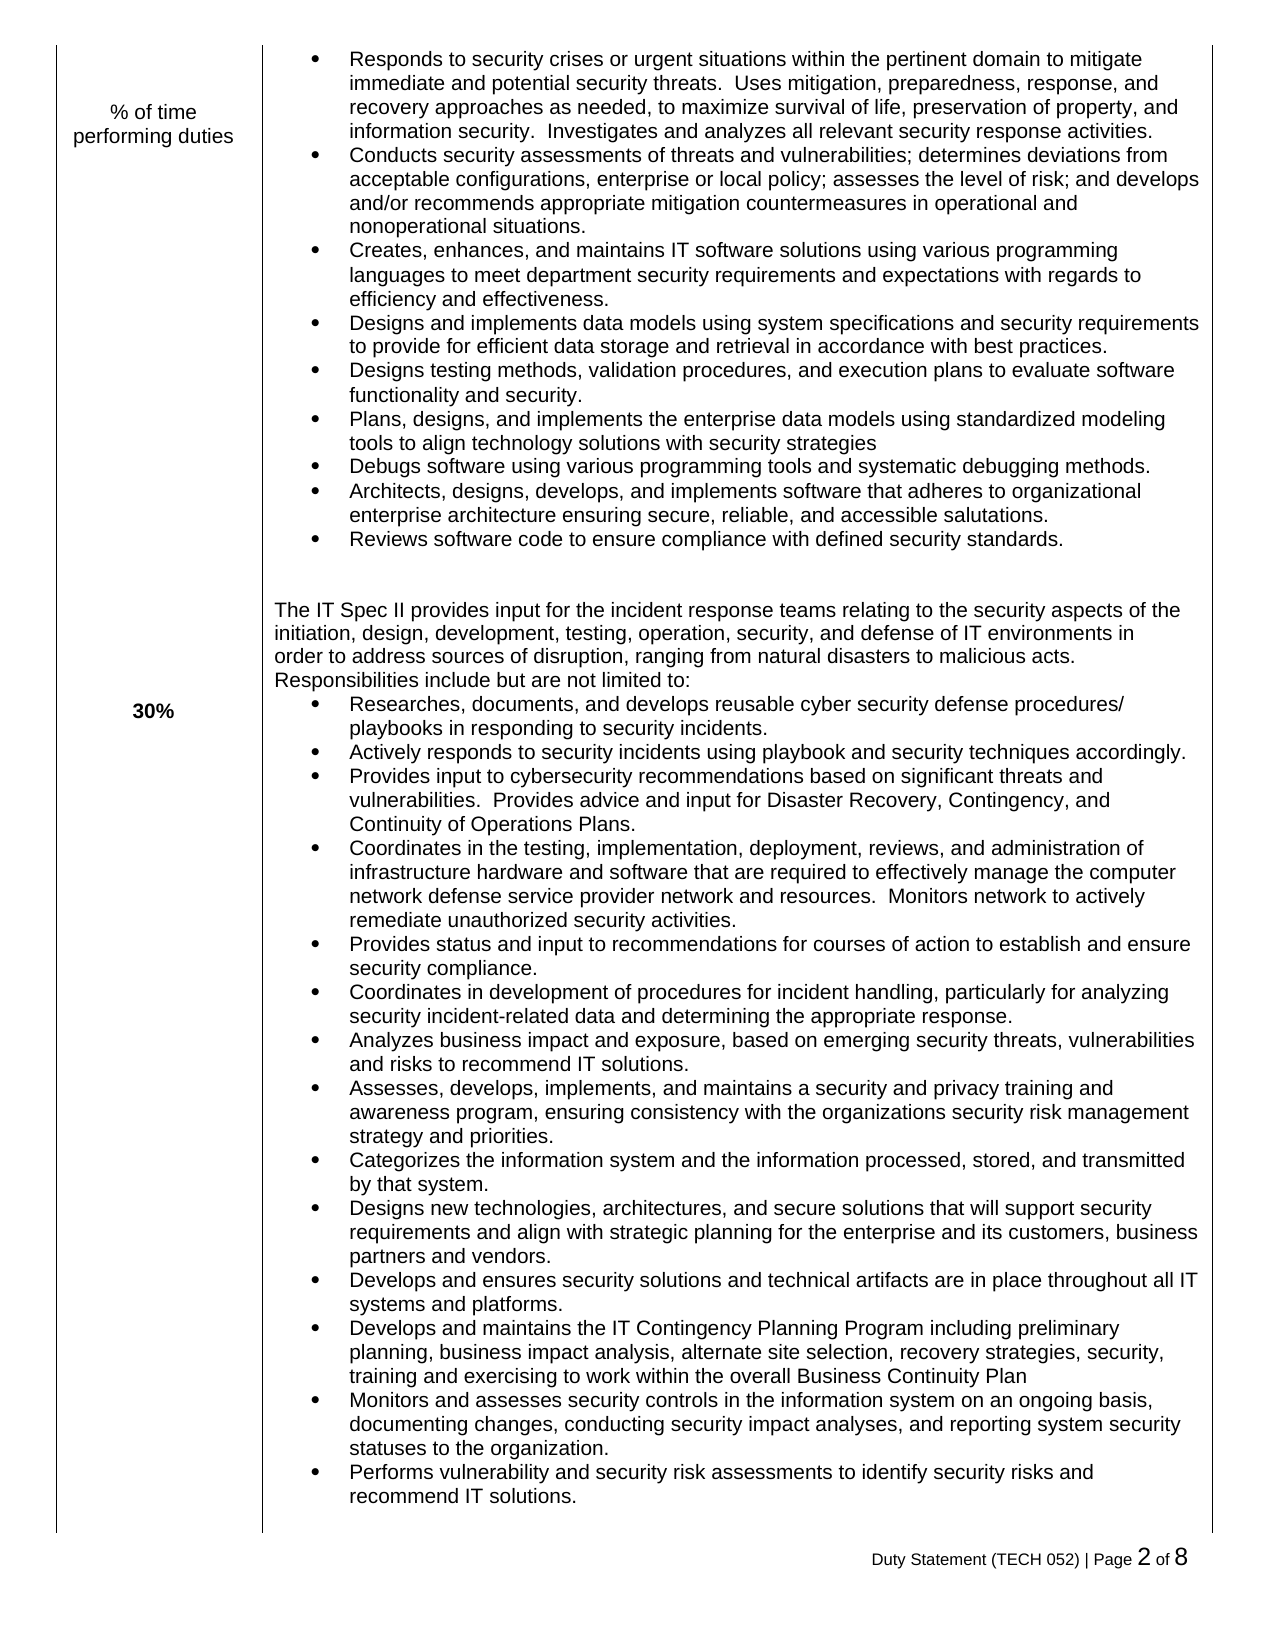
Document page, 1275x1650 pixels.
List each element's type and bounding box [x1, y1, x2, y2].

table_cell [263, 45, 1212, 1533]
table_cell [57, 45, 262, 1533]
